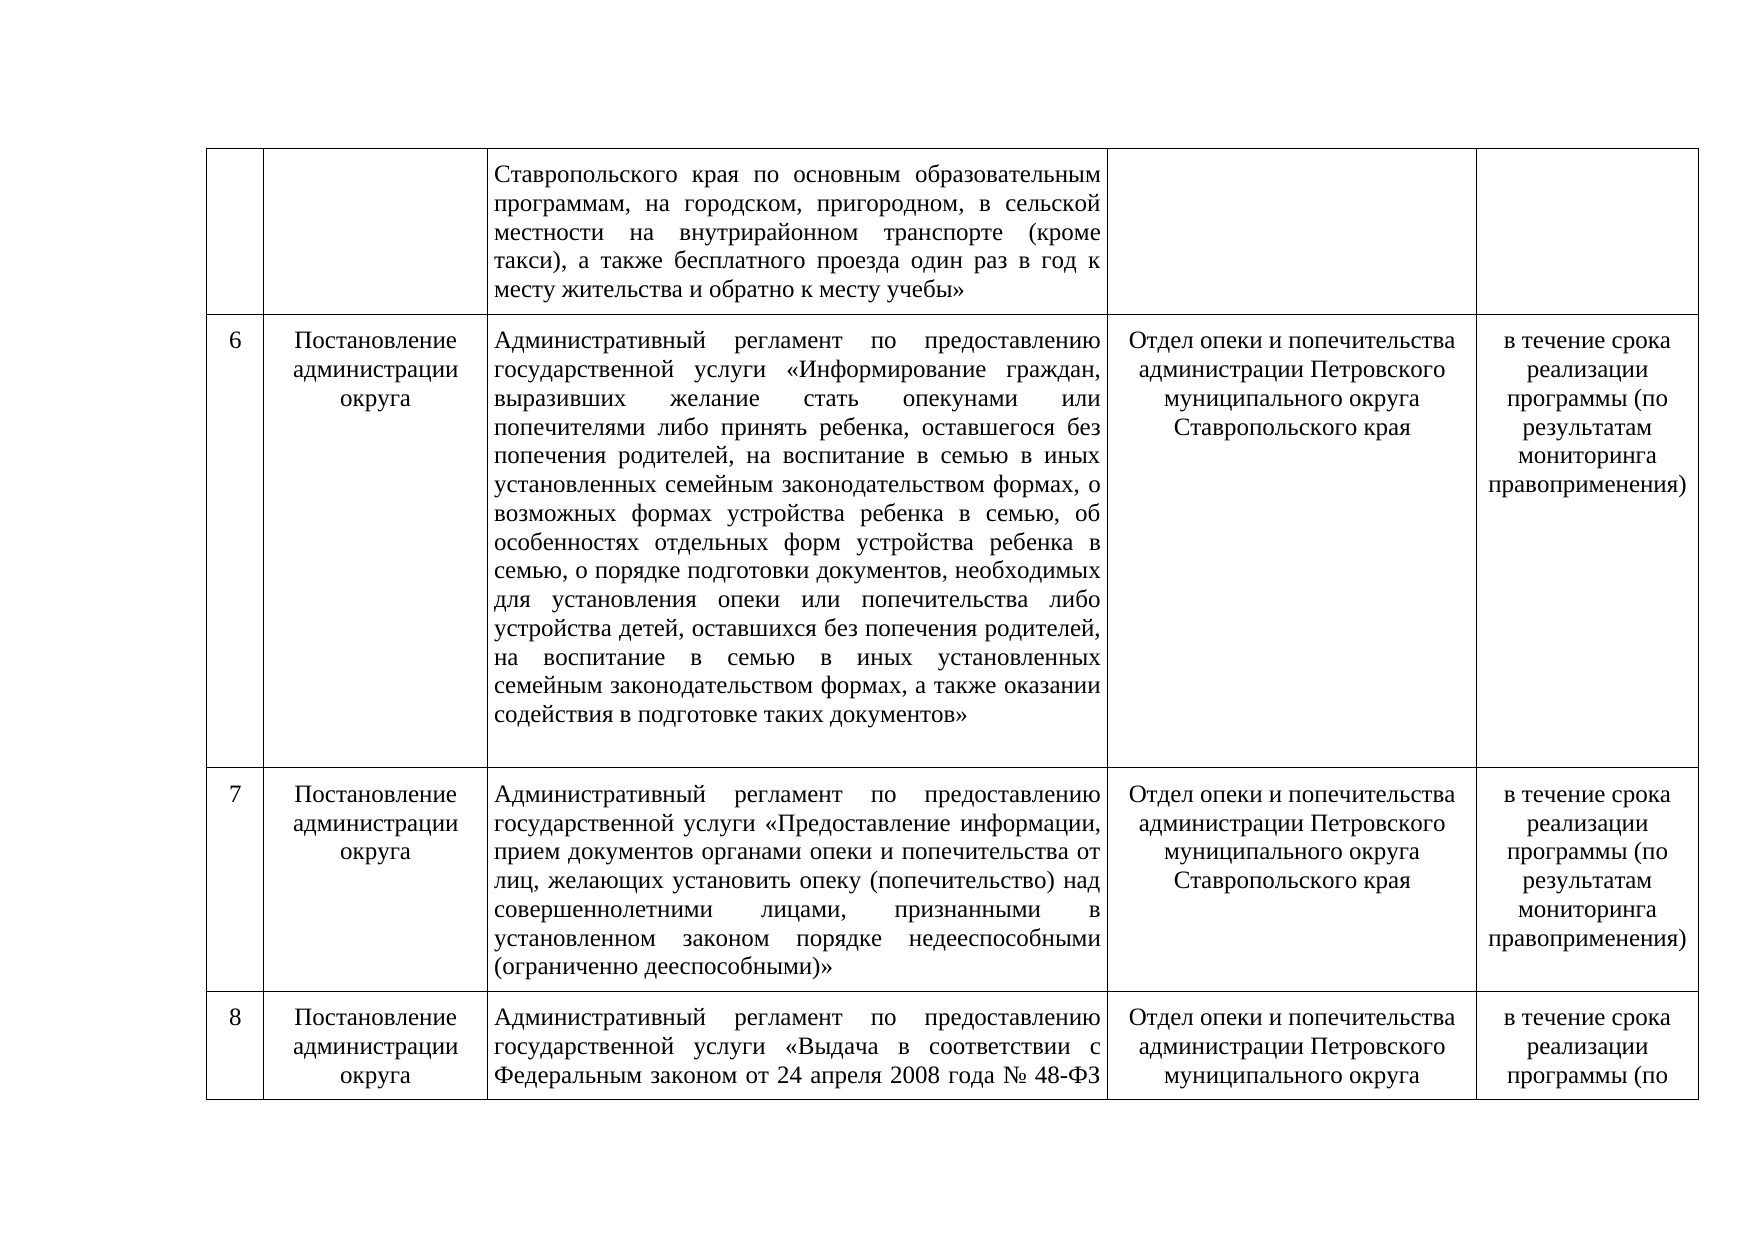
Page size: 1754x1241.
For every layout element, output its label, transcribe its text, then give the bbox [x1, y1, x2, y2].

table_cell в течение срока реализации программы (по результатам мониторинга правоприменения) [1477, 315, 1698, 767]
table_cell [1477, 149, 1698, 314]
table_cell Административный регламент по предоставлению государственной услуги «Информирование граждан, выразивших желание стать опекунами или попечителями либо принять ребенка, оставшегося без попечения родителей, на воспитание в семью в иных установленных семейным законодательством формах, о возможных формах устройства ребенка в семью, об особенностях отдельных форм устройства ребенка в семью, о порядке подготовки документов, необходимых для установления опеки или попечительства либо устройства детей, оставшихся без попечения родителей, на воспитание в семью в иных установленных семейным законодательством формах, а также оказании содействия в подготовке таких документов» [488, 315, 1107, 767]
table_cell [264, 149, 487, 314]
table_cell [1108, 992, 1476, 1099]
table_cell 6 [207, 315, 263, 767]
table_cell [264, 992, 487, 1099]
table_cell 7 [207, 768, 263, 991]
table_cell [488, 992, 1107, 1099]
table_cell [1477, 992, 1698, 1099]
table_cell в течение срока реализации программы (по результатам мониторинга правоприменения) [1477, 768, 1698, 991]
table_cell 5 [207, 149, 263, 314]
table_cell Отдел опеки и попечительства администрации Петровского муниципального округа Ставропольского края [1108, 315, 1476, 767]
table_cell Административный регламент по предоставлению государственной услуги «Предоставление информации, прием документов органами опеки и попечительства от лиц, желающих установить опеку (попечительство) над совершеннолетними лицами, признанными в установленном законом порядке недееспособными (ограниченно дееспособными)» [488, 768, 1107, 991]
table_cell Отдел опеки и попечительства администрации Петровского муниципального округа Ставропольского края [1108, 768, 1476, 991]
table_cell Постановление администрации округа [264, 768, 487, 991]
table_cell 8 [207, 992, 263, 1099]
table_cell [1108, 149, 1476, 314]
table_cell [488, 149, 1107, 314]
table_cell Постановление администрации округа [264, 315, 487, 767]
